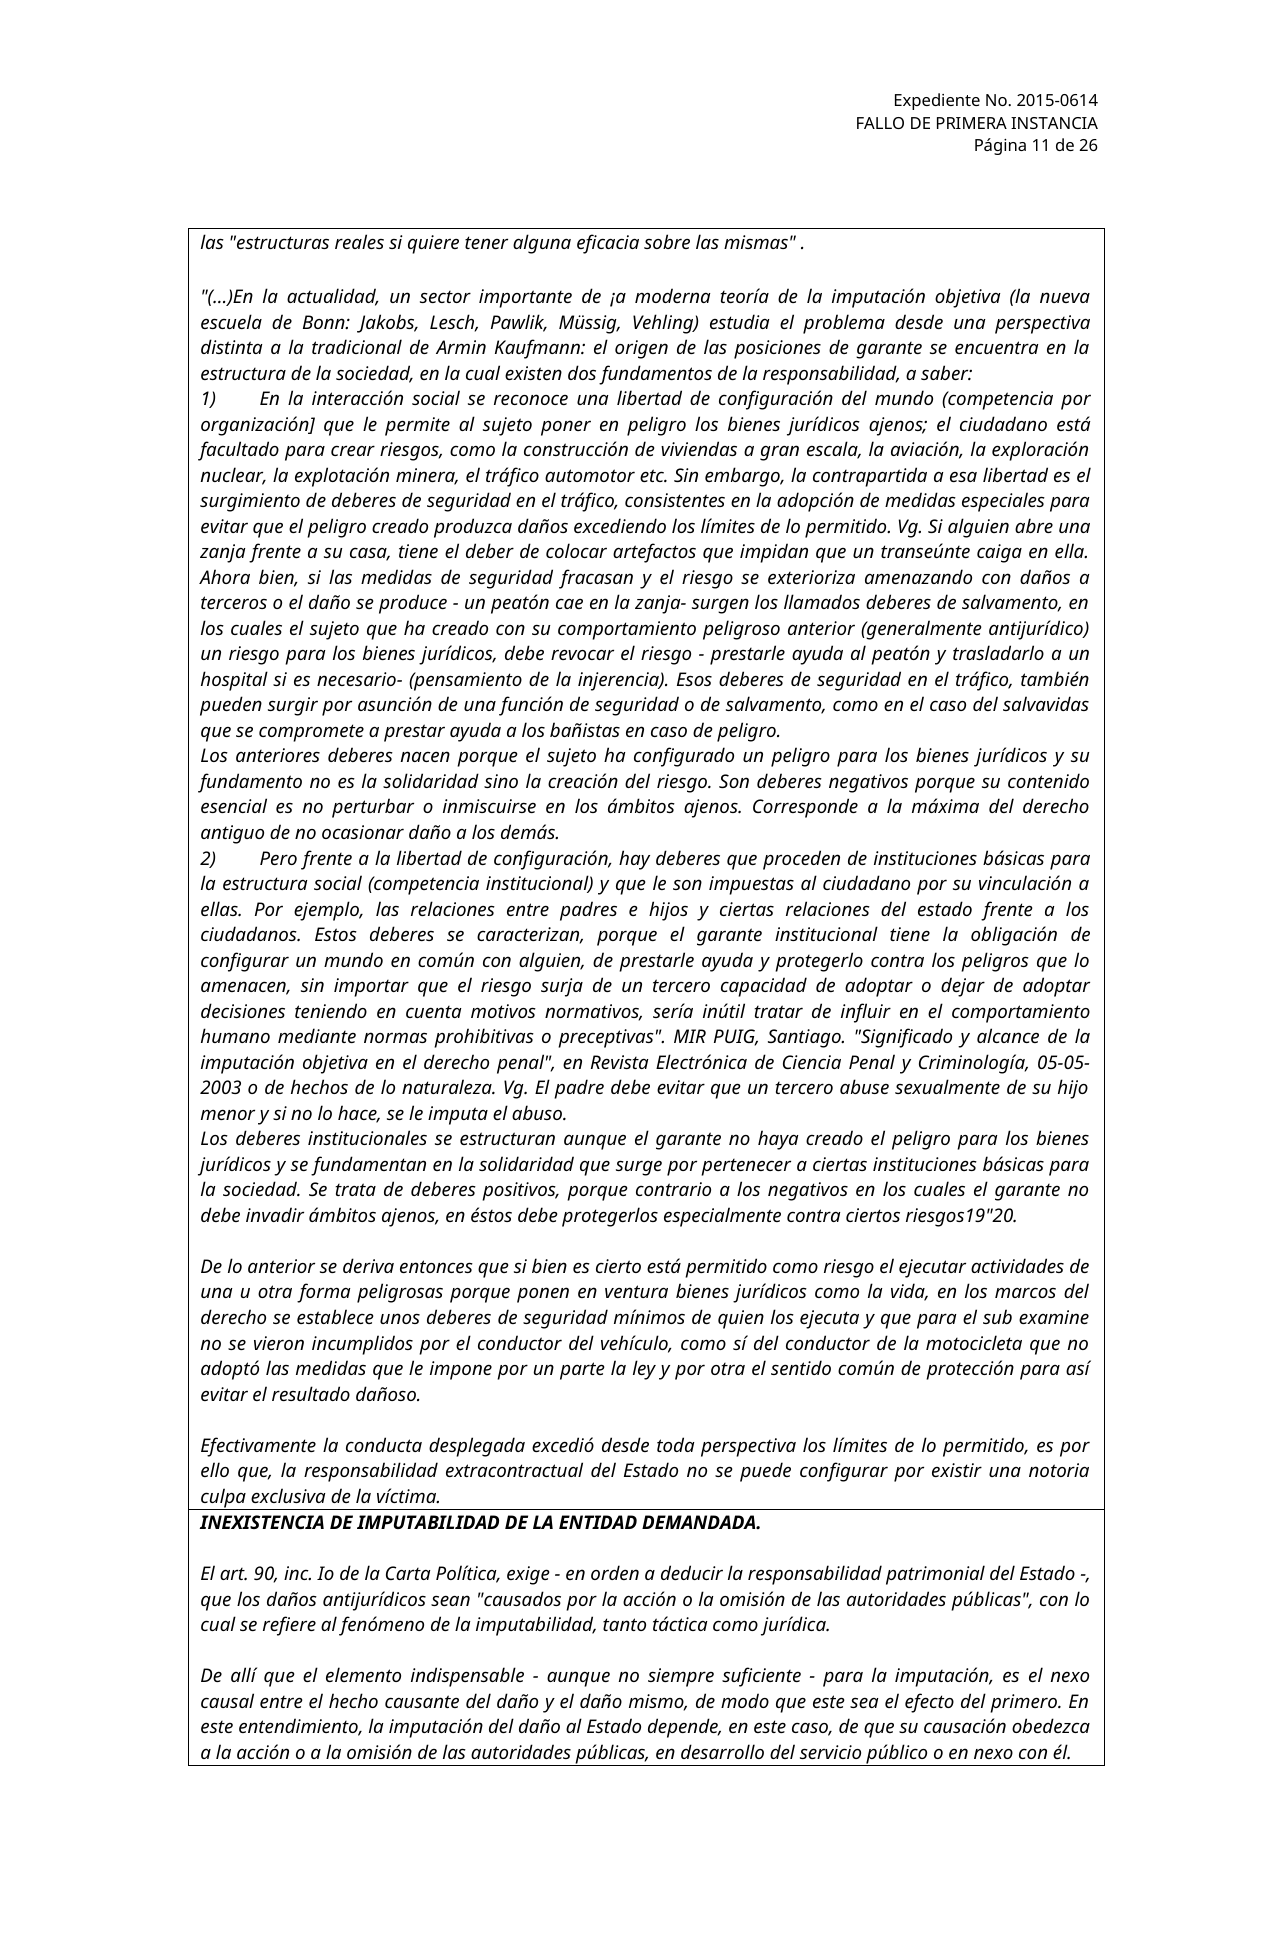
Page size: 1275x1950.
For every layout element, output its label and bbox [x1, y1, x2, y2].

table_cell [189, 229, 1104, 1508]
table_cell [189, 1510, 1104, 1765]
